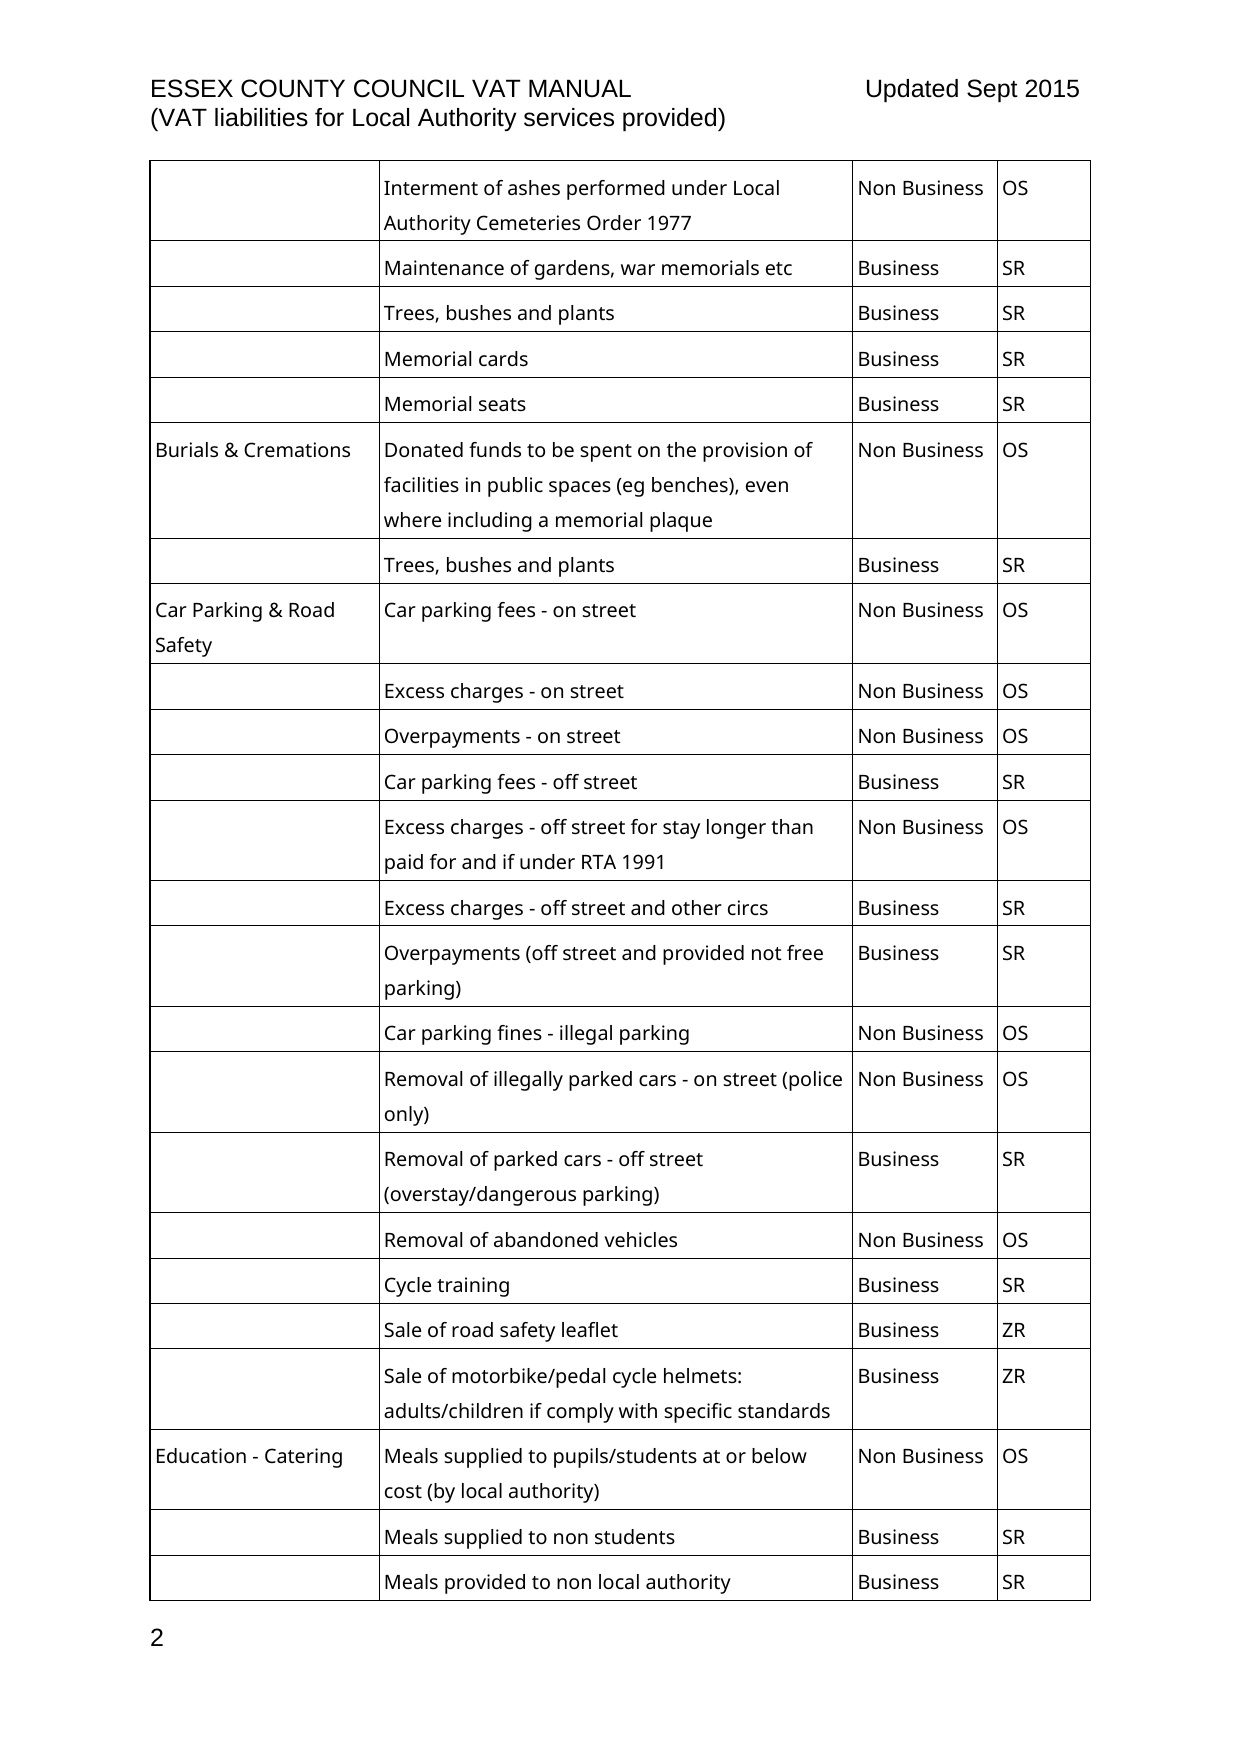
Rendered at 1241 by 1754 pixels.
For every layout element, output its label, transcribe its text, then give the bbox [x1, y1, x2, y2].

table_cell OS [998, 801, 1090, 880]
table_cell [380, 1556, 852, 1600]
table_cell SR [998, 755, 1090, 799]
table_cell Maintenance of gardens, war memorials etc [380, 241, 852, 286]
table_cell OS [998, 584, 1090, 663]
table_cell Burials & Cremations [151, 423, 379, 537]
table_cell Non Business [853, 584, 997, 663]
table_cell SR [998, 378, 1090, 422]
table_cell [151, 755, 379, 799]
table_cell SR [998, 881, 1090, 925]
table_cell Non Business [853, 1007, 997, 1051]
table_cell SR [998, 539, 1090, 583]
table_cell [151, 881, 379, 925]
table_cell Business [853, 1133, 997, 1212]
table_cell SR [998, 1556, 1090, 1600]
table_cell [151, 287, 379, 331]
table_cell [151, 1213, 379, 1257]
table_cell Car parking fees - on street [380, 584, 852, 663]
table_cell Business [853, 881, 997, 925]
table_cell OS [998, 1007, 1090, 1051]
table_cell Excess charges - off street and other circs [380, 881, 852, 925]
table_cell Business [853, 332, 997, 377]
table_cell ZR [998, 1304, 1090, 1348]
table_cell SR [998, 1133, 1090, 1212]
table_cell Donated funds to be spent on the provision of facilities in public spaces (eg benches), even where including a memorial plaque [380, 423, 852, 537]
table_cell [151, 161, 379, 240]
table_cell OS [998, 1430, 1090, 1509]
table_cell Non Business [853, 664, 997, 709]
table_cell SR [998, 1259, 1090, 1303]
table_cell Memorial cards [380, 332, 852, 377]
table_cell OS [998, 161, 1090, 240]
table_cell OS [998, 710, 1090, 754]
table_cell SR [998, 241, 1090, 286]
table_cell Memorial seats [380, 378, 852, 422]
table_cell Non Business [853, 1430, 997, 1509]
table_cell Sale of motorbike/pedal cycle helmets: adults/children if comply with specific standards [380, 1349, 852, 1429]
table_cell [151, 664, 379, 709]
table_cell OS [998, 1213, 1090, 1257]
table_cell [151, 1510, 379, 1554]
table_cell Business [853, 1304, 997, 1348]
table_cell Business [853, 1349, 997, 1429]
table_cell Business [853, 755, 997, 799]
table_cell Business [853, 539, 997, 583]
table_cell ZR [998, 1349, 1090, 1429]
table_cell Non Business [853, 1213, 997, 1257]
table_cell Non Business [853, 801, 997, 880]
table_cell Education - Catering [151, 1430, 379, 1509]
table_cell Car parking fees - off street [380, 755, 852, 799]
table_cell Trees, bushes and plants [380, 287, 852, 331]
table_cell Meals supplied to non students [380, 1510, 852, 1554]
table_cell SR [998, 287, 1090, 331]
table_cell Non Business [853, 423, 997, 537]
table_cell OS [998, 1052, 1090, 1132]
table_cell [151, 1133, 379, 1212]
table_cell Business [853, 926, 997, 1006]
table_cell [151, 1349, 379, 1429]
table_cell Removal of parked cars - off street (overstay/dangerous parking) [380, 1133, 852, 1212]
table_cell Removal of abandoned vehicles [380, 1213, 852, 1257]
table_cell Non Business [853, 1052, 997, 1132]
table_cell OS [998, 423, 1090, 537]
table_cell [151, 710, 379, 754]
table_cell Non Business [853, 161, 997, 240]
table_cell Cycle training [380, 1259, 852, 1303]
table_cell Business [853, 241, 997, 286]
table_cell SR [998, 1510, 1090, 1554]
table_cell [151, 1259, 379, 1303]
table_cell Car parking fines - illegal parking [380, 1007, 852, 1051]
table_cell Excess charges - off street for stay longer than paid for and if under RTA 1991 [380, 801, 852, 880]
table_cell [151, 1052, 379, 1132]
table_cell Non Business [853, 710, 997, 754]
table_cell Business [853, 1259, 997, 1303]
table_cell [151, 332, 379, 377]
table_cell Business [853, 1510, 997, 1554]
table_cell Car Parking & Road Safety [151, 584, 379, 663]
table_cell [151, 378, 379, 422]
table_cell Excess charges - on street [380, 664, 852, 709]
table_cell [151, 801, 379, 880]
table_cell [151, 926, 379, 1006]
table_cell [151, 1304, 379, 1348]
table_cell Trees, bushes and plants [380, 539, 852, 583]
table_cell [151, 241, 379, 286]
table_cell Business [853, 287, 997, 331]
table_cell Removal of illegally parked cars - on street (police only) [380, 1052, 852, 1132]
table_cell [151, 539, 379, 583]
table_cell Interment of ashes performed under Local Authority Cemeteries Order 1977 [380, 161, 852, 240]
table_cell Business [853, 1556, 997, 1600]
table_cell [151, 1556, 379, 1600]
table_cell Overpayments - on street [380, 710, 852, 754]
table_cell Sale of road safety leaflet [380, 1304, 852, 1348]
table_cell Meals supplied to pupils/students at or below cost (by local authority) [380, 1430, 852, 1509]
table_cell Business [853, 378, 997, 422]
table_cell SR [998, 926, 1090, 1006]
table_cell SR [998, 332, 1090, 377]
table_cell OS [998, 664, 1090, 709]
table_cell Overpayments (off street and provided not free parking) [380, 926, 852, 1006]
table_cell [151, 1007, 379, 1051]
